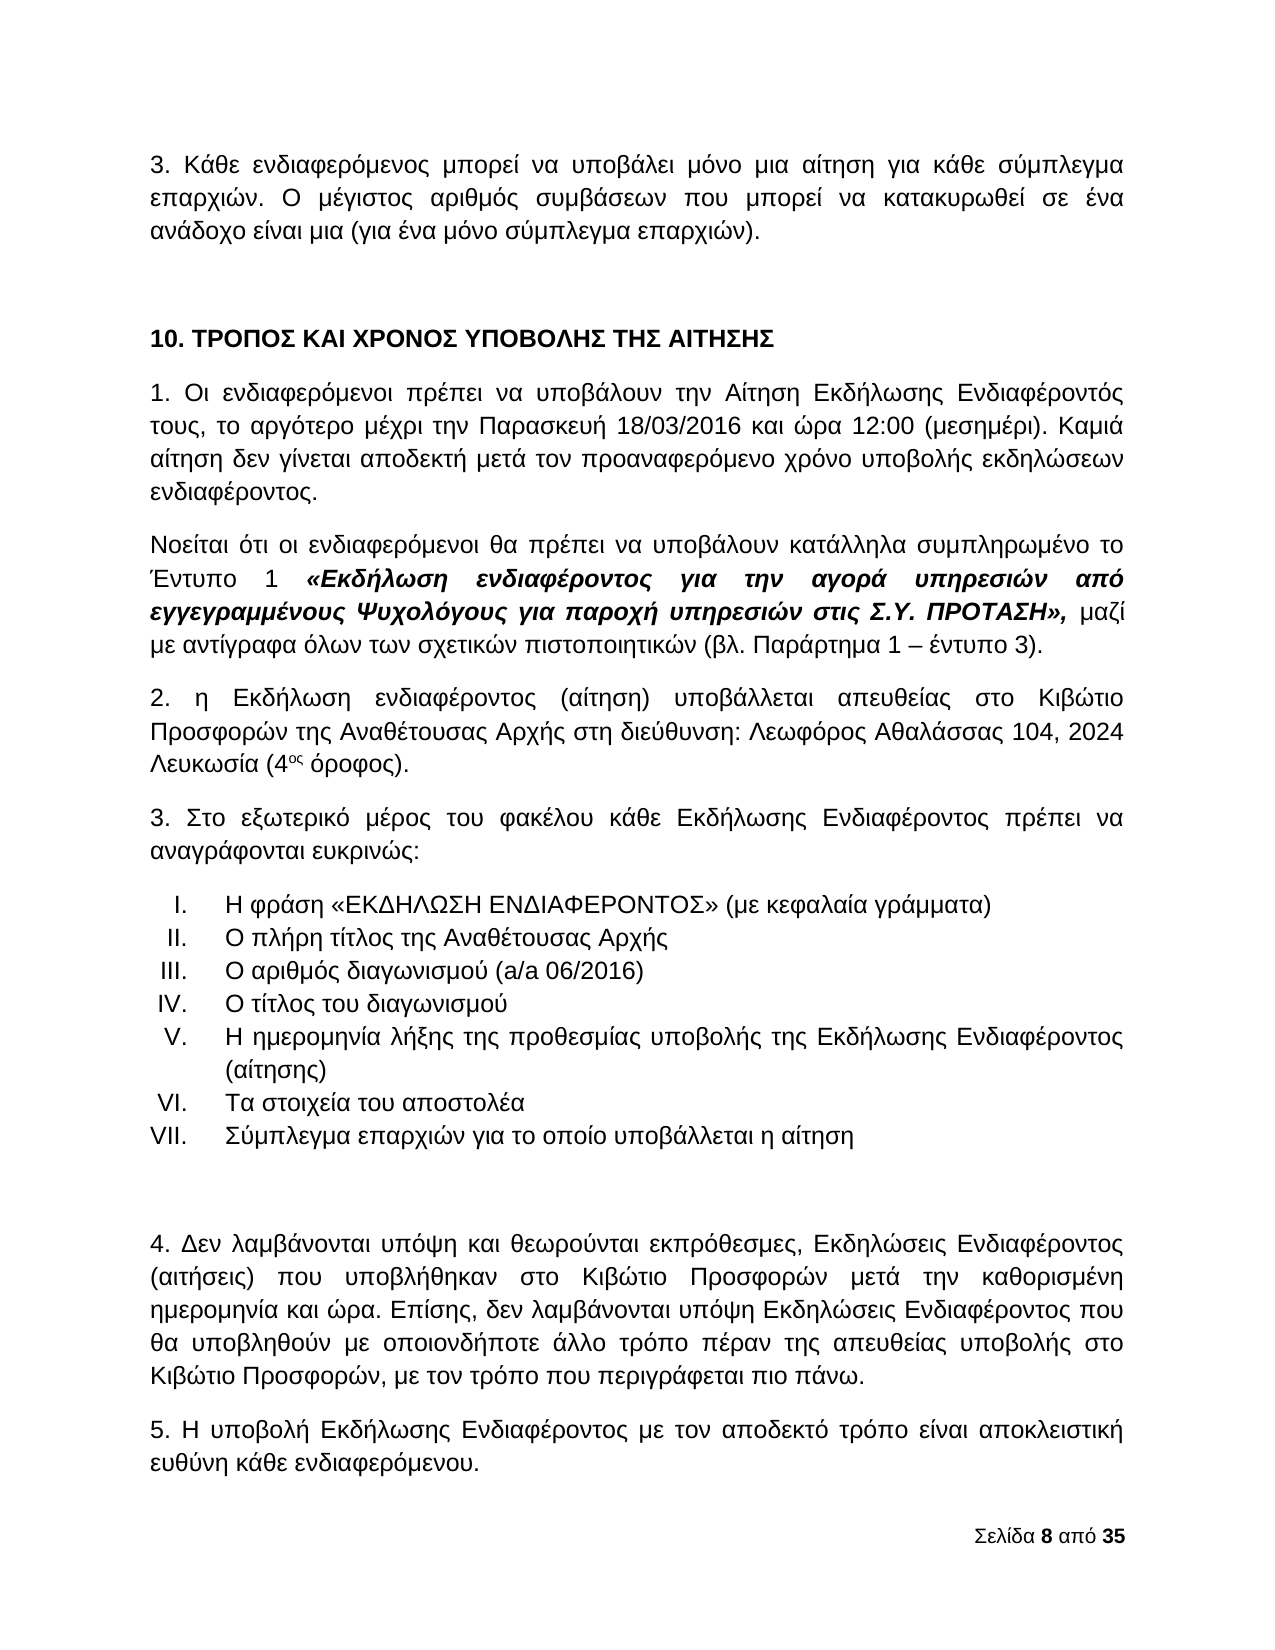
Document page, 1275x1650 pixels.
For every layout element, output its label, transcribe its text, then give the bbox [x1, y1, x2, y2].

text 2. η Εκδήλωση ενδιαφέροντος (αίτηση) υποβάλλεται απευθείας στο Κιβώτιο Προσφορών της Αναθέτουσας Αρχής στη διεύθυνση: Λεωφόρος Αθαλάσσας 104, 2024 Λευκωσία (4ος όροφος). [150, 683, 1125, 778]
text 10. ΤΡΟΠΟΣ ΚΑΙ ΧΡΟΝΟΣ ΥΠΟΒΟΛΗΣ ΤΗΣ ΑΙΤΗΣΗΣ [150, 324, 1125, 352]
text Νοείται ότι οι ενδιαφερόμενοι θα πρέπει να υποβάλουν κατάλληλα συμπληρωμένο το Έντυπο 1 «Εκδήλωση ενδιαφέροντος για την αγορά υπηρεσιών από εγγεγραμμένους Ψυχολόγους για παροχή υπηρεσιών στις Σ.Υ. ΠΡΟΤΑΣΗ», μαζί με αντίγραφα όλων των σχετικών πιστοποιητικών (βλ. Παράρτημα 1 – έντυπο 3). [150, 531, 1125, 658]
list Τα στοιχεία του αποστολέα [187, 1088, 1125, 1117]
text 5. Η υποβολή Εκδήλωσης Ενδιαφέροντος με τον αποδεκτό τρόπο είναι αποκλειστική ευθύνη κάθε ενδιαφερόμενου. [150, 1415, 1125, 1477]
text 3. Κάθε ενδιαφερόμενος μπορεί να υποβάλει μόνο μια αίτηση για κάθε σύμπλεγμα επαρχιών. Ο μέγιστος αριθμός συμβάσεων που μπορεί να κατακυρωθεί σε ένα ανάδοχο είναι μια (για ένα μόνο σύμπλεγμα επαρχιών). [150, 150, 1125, 245]
list Ο αριθμός διαγωνισμού (a/a 06/2016) [187, 956, 1125, 985]
list Σύμπλεγμα επαρχιών για το οποίο υποβάλλεται η αίτηση [187, 1121, 1125, 1150]
text 3. Στο εξωτερικό μέρος του φακέλου κάθε Εκδήλωσης Ενδιαφέροντος πρέπει να αναγράφονται ευκρινώς: [150, 803, 1125, 865]
text 1. Οι ενδιαφερόμενοι πρέπει να υποβάλουν την Αίτηση Εκδήλωσης Ενδιαφέροντός τους, το αργότερο μέχρι την Παρασκευή 18/03/2016 και ώρα 12:00 (μεσημέρι). Καμιά αίτηση δεν γίνεται αποδεκτή μετά τον προαναφερόμενο χρόνο υποβολής εκδηλώσεων ενδιαφέροντος. [150, 378, 1125, 505]
list Η φράση «ΕΚΔΗΛΩΣΗ ΕΝΔΙΑΦΕΡΟΝΤΟΣ» (με κεφαλαία γράμματα) [187, 890, 1125, 919]
list Ο πλήρη τίτλος της Αναθέτουσας Αρχής [187, 923, 1125, 952]
text 4. Δεν λαμβάνονται υπόψη και θεωρούνται εκπρόθεσμες, Εκδηλώσεις Ενδιαφέροντος (αιτήσεις) που υποβλήθηκαν στο Κιβώτιο Προσφορών μετά την καθορισμένη ημερομηνία και ώρα. Επίσης, δεν λαμβάνονται υπόψη Εκδηλώσεις Ενδιαφέροντος που θα υποβληθούν με οποιονδήποτε άλλο τρόπο πέραν της απευθείας υποβολής στο Κιβώτιο Προσφορών, με τον τρόπο που περιγράφεται πιο πάνω. [150, 1229, 1125, 1390]
list Ο τίτλος του διαγωνισμού [187, 989, 1125, 1018]
list Η ημερομηνία λήξης της προθεσμίας υποβολής της Εκδήλωσης Ενδιαφέροντος (αίτησης) [187, 1022, 1125, 1084]
